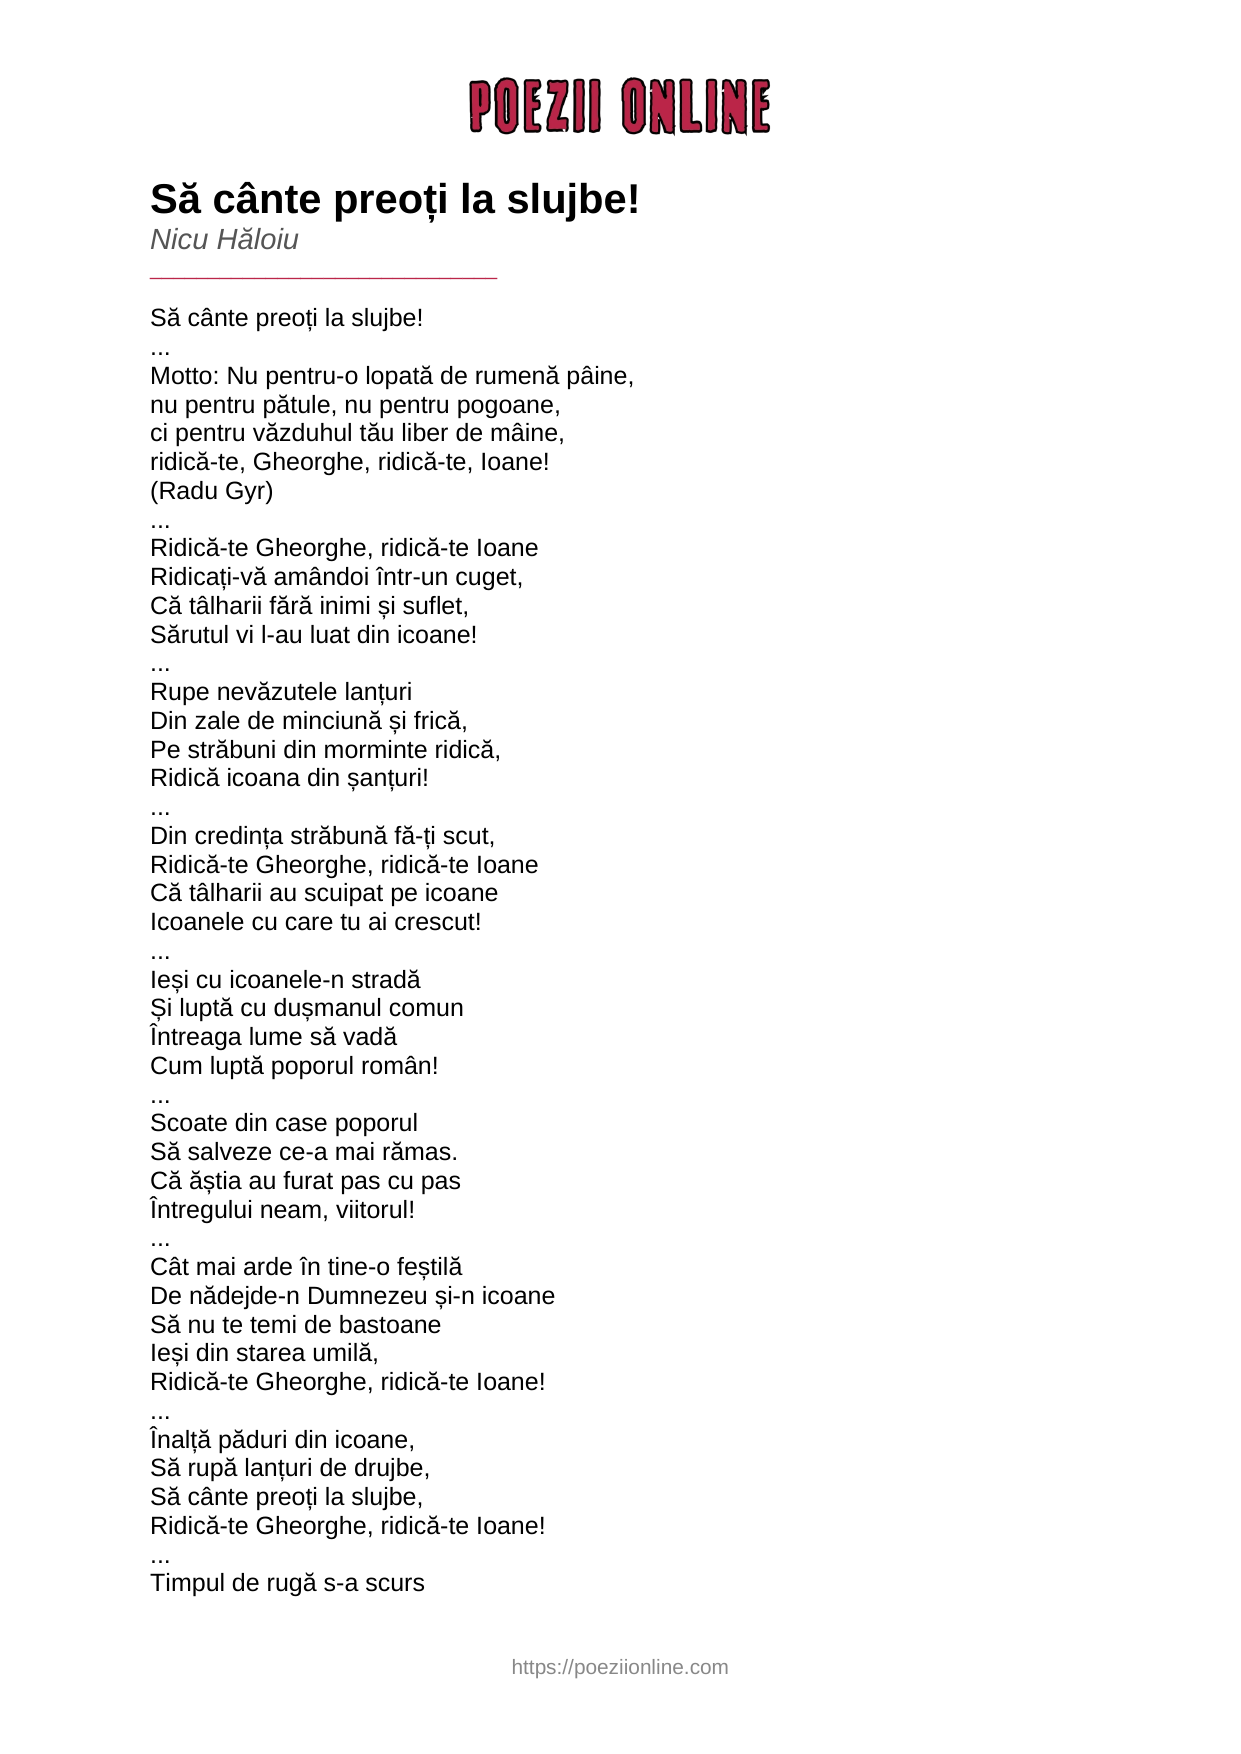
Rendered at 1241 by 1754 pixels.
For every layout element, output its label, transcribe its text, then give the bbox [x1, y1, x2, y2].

text Că ăștia au furat pas cu pas [150, 1166, 1090, 1194]
text Să cânte preoți la slujbe! [150, 303, 1090, 332]
text Întregului neam, viitorul! [150, 1194, 1090, 1223]
text (Radu Gyr) [150, 476, 1090, 504]
text ... [150, 1396, 1090, 1424]
text Sărutul vi l-au luat din icoane! [150, 619, 1090, 648]
text ... [150, 1079, 1090, 1108]
text Ridică-te Gheorghe, ridică-te Ioane! [150, 1511, 1090, 1539]
text Și luptă cu dușmanul comun [150, 993, 1090, 1022]
text ... [150, 504, 1090, 533]
text ______________________________ [150, 255, 1090, 279]
text ... [150, 936, 1090, 964]
text Din credința străbună fă-ți scut, [150, 821, 1090, 849]
text Să nu te temi de bastoane [150, 1309, 1090, 1338]
text Din zale de minciună și frică, [150, 706, 1090, 734]
text Pe străbuni din morminte ridică, [150, 734, 1090, 763]
text Să salveze ce-a mai rămas. [150, 1137, 1090, 1166]
text ... [150, 1223, 1090, 1252]
text ... [150, 792, 1090, 821]
text Înalță păduri din icoane, [150, 1424, 1090, 1453]
text ... [150, 1539, 1090, 1568]
text Că tâlharii au scuipat pe icoane [150, 878, 1090, 907]
text Ridică-te Gheorghe, ridică-te Ioane [150, 849, 1090, 878]
text Să cânte preoți la slujbe! [150, 174, 1090, 222]
text Ieși cu icoanele-n stradă [150, 964, 1090, 993]
text Cât mai arde în tine-o feștilă [150, 1252, 1090, 1281]
text Scoate din case poporul [150, 1108, 1090, 1137]
text Cum luptă poporul român! [150, 1051, 1090, 1079]
text Icoanele cu care tu ai crescut! [150, 907, 1090, 936]
text Ridică icoana din șanțuri! [150, 763, 1090, 792]
text Să cânte preoți la slujbe, [150, 1482, 1090, 1511]
text ... [150, 648, 1090, 677]
text Că tâlharii fără inimi și suflet, [150, 591, 1090, 619]
text Nicu Hăloiu [150, 222, 1090, 255]
text Întreaga lume să vadă [150, 1022, 1090, 1051]
picture [463, 74, 777, 138]
text Ridică-te Gheorghe, ridică-te Ioane [150, 533, 1090, 562]
text Motto: Nu pentru-o lopată de rumenă pâine, [150, 361, 1090, 389]
text Ieși din starea umilă, [150, 1338, 1090, 1367]
text nu pentru pătule, nu pentru pogoane, [150, 389, 1090, 418]
text Timpul de rugă s-a scurs [150, 1568, 1090, 1597]
text Să rupă lanțuri de drujbe, [150, 1453, 1090, 1482]
text Rupe nevăzutele lanțuri [150, 677, 1090, 706]
text ... [150, 332, 1090, 361]
text Ridicați-vă amândoi într-un cuget, [150, 562, 1090, 591]
text De nădejde-n Dumnezeu și-n icoane [150, 1281, 1090, 1309]
text ridică-te, Gheorghe, ridică-te, Ioane! [150, 447, 1090, 476]
text Ridică-te Gheorghe, ridică-te Ioane! [150, 1367, 1090, 1396]
text ci pentru văzduhul tău liber de mâine, [150, 418, 1090, 447]
